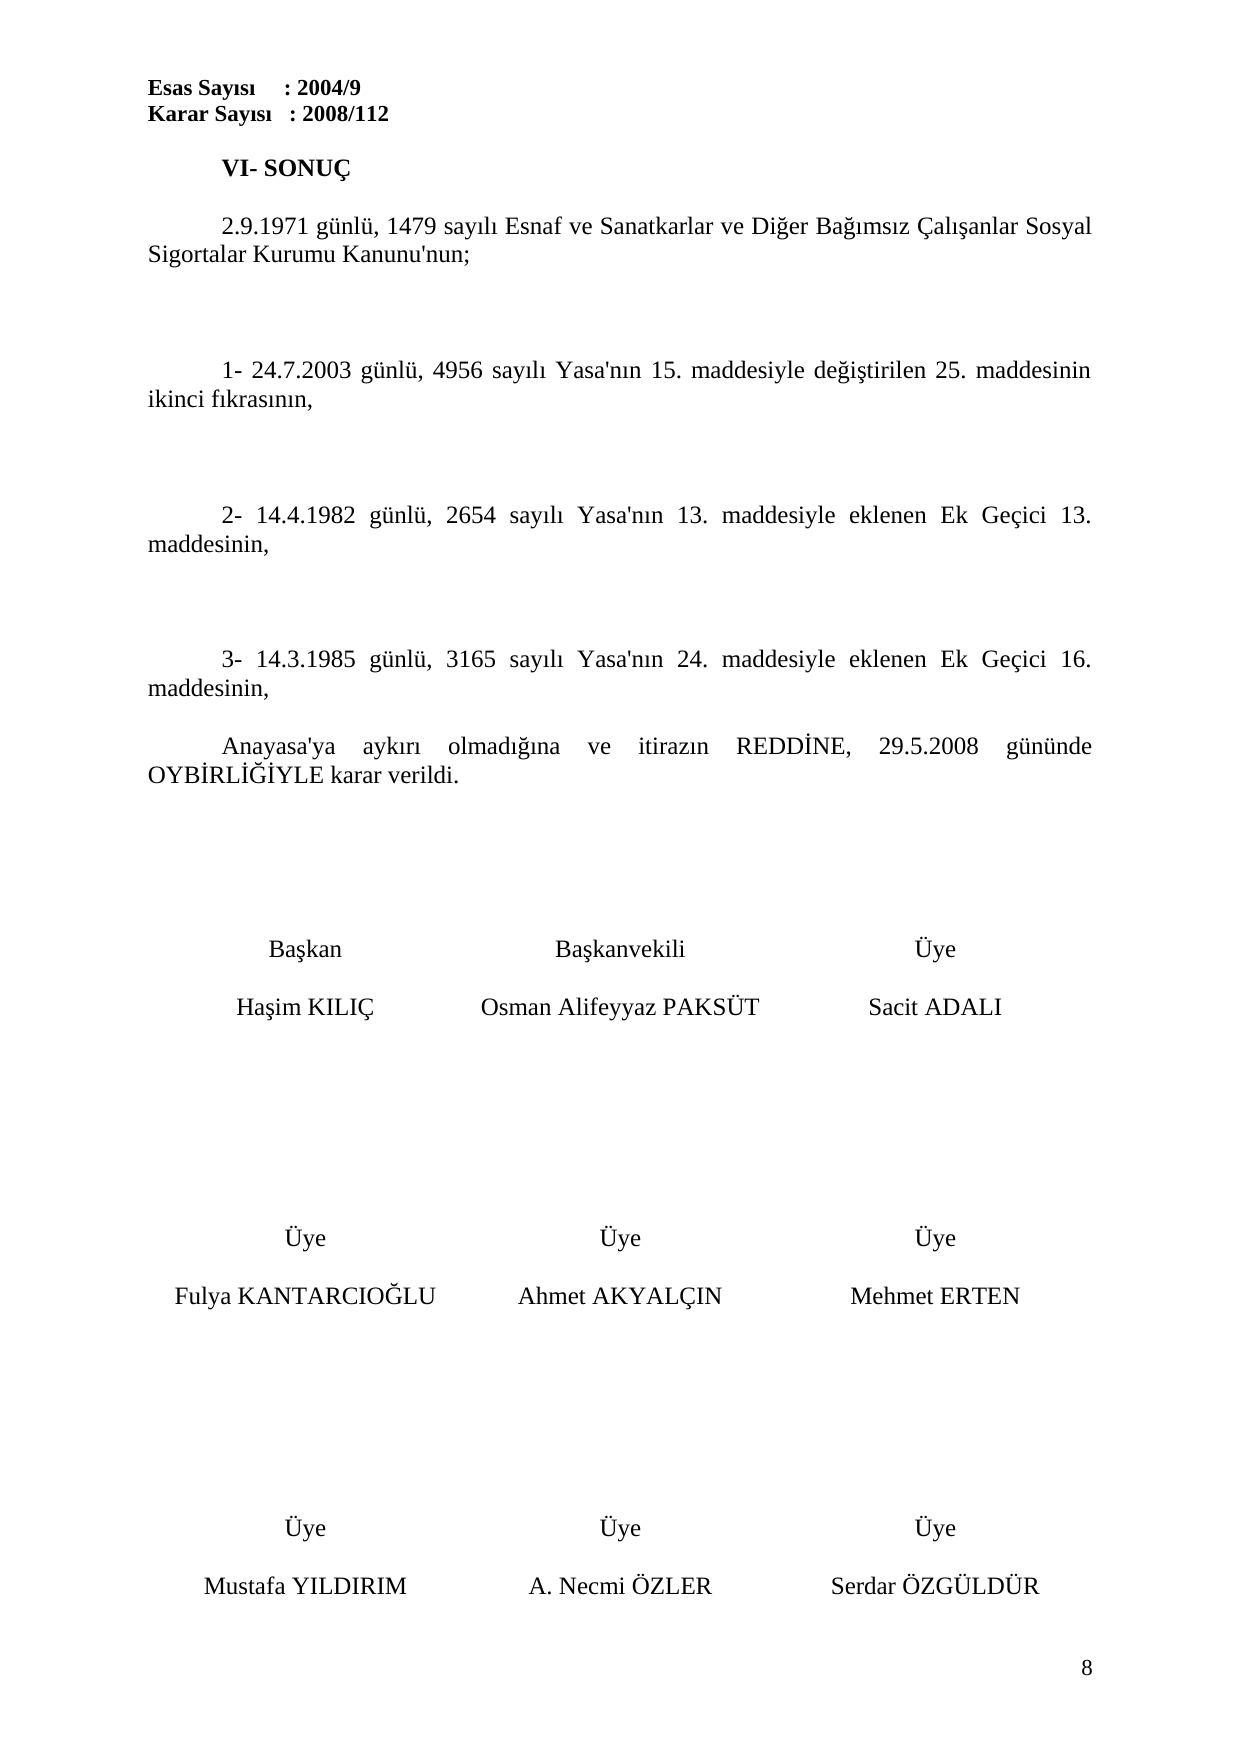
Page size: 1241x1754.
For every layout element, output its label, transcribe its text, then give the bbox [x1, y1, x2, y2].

table_header Üye A. Necmi ÖZLER [463, 1513, 778, 1599]
text VI- SONUÇ [148, 153, 1093, 182]
table_header Başkanvekili Osman Alifeyyaz PAKSÜT [463, 934, 778, 1020]
table_header Üye Mehmet ERTEN [778, 1223, 1093, 1310]
text 3- 14.3.1985 günlü, 3165 sayılı Yasa'nın 24. maddesiyle eklenen Ek Geçici 16. maddesinin, [148, 644, 1093, 702]
table_header Üye Serdar ÖZGÜLDÜR [778, 1513, 1093, 1599]
table_header Başkan Haşim KILIÇ [148, 934, 463, 1020]
table_header Üye Fulya KANTARCIOĞLU [148, 1223, 463, 1310]
table_header Üye Sacit ADALI [778, 934, 1093, 1020]
text 2.9.1971 günlü, 1479 sayılı Esnaf ve Sanatkarlar ve Diğer Bağımsız Çalışanlar Sosyal Sigortalar Kurumu Kanunu'nun; [148, 211, 1093, 268]
table_header Üye Ahmet AKYALÇIN [463, 1223, 778, 1310]
table_header Üye Mustafa YILDIRIM [148, 1513, 463, 1599]
text 1- 24.7.2003 günlü, 4956 sayılı Yasa'nın 15. maddesiyle değiştirilen 25. maddesinin ikinci fıkrasının, [148, 355, 1093, 413]
text Anayasa'ya aykırı olmadığına ve itirazın REDDİNE, 29.5.2008 gününde OYBİRLİĞİYLE karar verildi. [148, 731, 1093, 789]
text 2- 14.4.1982 günlü, 2654 sayılı Yasa'nın 13. maddesiyle eklenen Ek Geçici 13. maddesinin, [148, 500, 1093, 557]
